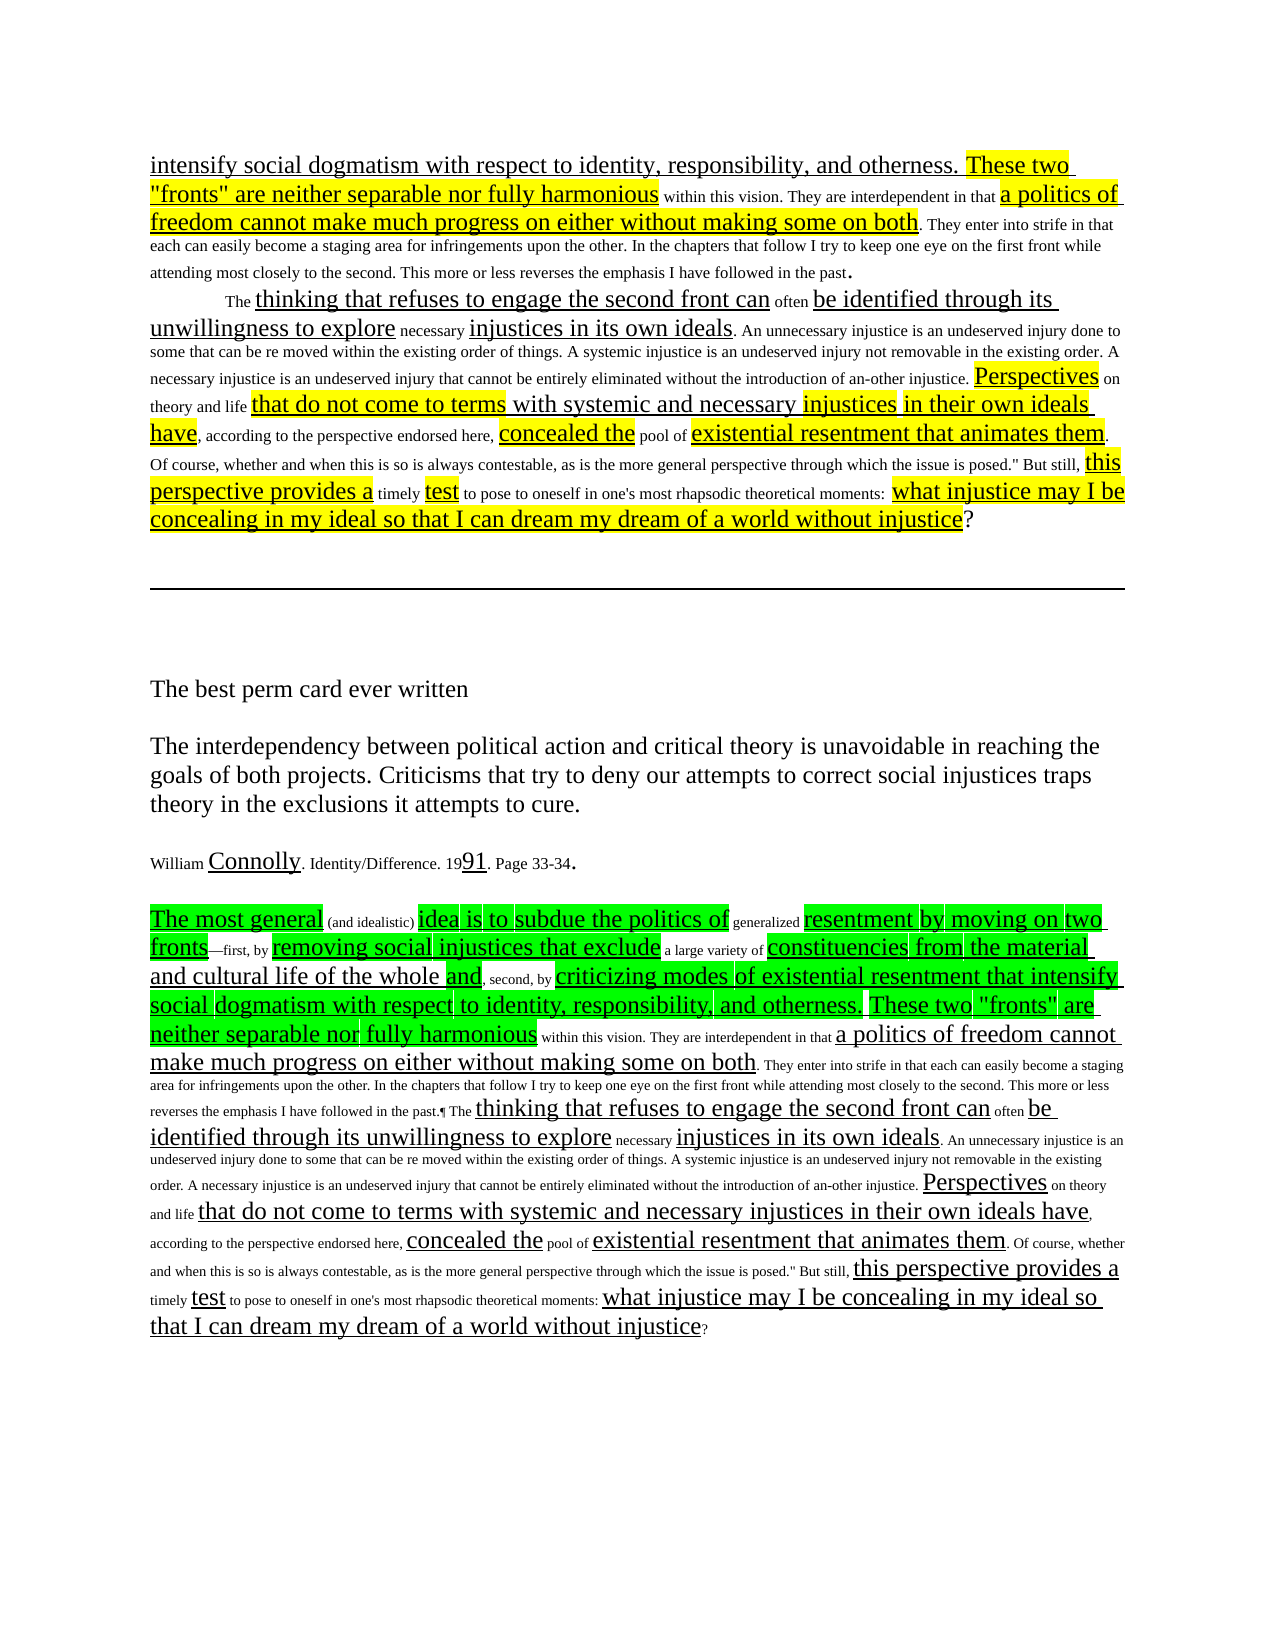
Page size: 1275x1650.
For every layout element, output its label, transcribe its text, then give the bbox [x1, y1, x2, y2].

text The interdependency between political action and critical theory is unavoidable in reaching the goals of both projects. Criticisms that try to deny our attempts to correct social injustices traps theory in the exclusions it attempts to cure. [150, 731, 1125, 817]
text William Connolly. Identity/Difference. 1991. Page 33-34. [150, 846, 1125, 875]
text The most general (and idealistic) idea is to subdue the politics of generalized resentment by moving on two fronts—first, by removing social injustices that exclude a large variety of constituencies from the material and cultural life of the whole and, second, by criticizing modes of existential resentment that intensify social dogmatism with respect to identity, responsibility, and otherness. These two "fronts" are neither separable nor fully harmonious within this vision. They are interdependent in that a politics of freedom cannot make much progress on either without making some on both. They enter into strife in that each can easily become a staging area for infringements upon the other. In the chapters that follow I try to keep one eye on the first front while attending most closely to the second. This more or less reverses the emphasis I have followed in the past.¶ The thinking that refuses to engage the second front can often be identified through its unwillingness to explore necessary injustices in its own ideals. An unnecessary injustice is an undeserved injury done to some that can be re moved within the existing order of things. A systemic injustice is an undeserved injury not removable in the existing order. A necessary injustice is an undeserved injury that cannot be entirely eliminated without the introduction of an-other injustice. Perspectives on theory and life that do not come to terms with systemic and necessary injustices in their own ideals have, according to the perspective endorsed here, concealed the pool of existential resentment that animates them. Of course, whether and when this is so is always contestable, as is the more general perspective through which the issue is posed." But still, this perspective provides a timely test to pose to oneself in one's most rhapsodic theoretical moments: what injustice may I be concealing in my ideal so that I can dream my dream of a world without injustice? [150, 904, 1125, 1340]
text The thinking that refuses to engage the second front can often be identified through its unwillingness to explore necessary injustices in its own ideals. An unnecessary injustice is an undeserved injury done to some that can be re moved within the existing order of things. A systemic injustice is an undeserved injury not removable in the existing order. A necessary injustice is an undeserved injury that cannot be entirely eliminated without the introduction of an-other injustice. Perspectives on theory and life that do not come to terms with systemic and necessary injustices in their own ideals have, according to the perspective endorsed here, concealed the pool of existential resentment that animates them. Of course, whether and when this is so is always contestable, as is the more general perspective through which the issue is posed." But still, this perspective provides a timely test to pose to oneself in one's most rhapsodic theoretical moments: what injustice may I be concealing in my ideal so that I can dream my dream of a world without injustice? [150, 284, 1125, 533]
text The best perm card ever written [150, 674, 1125, 702]
